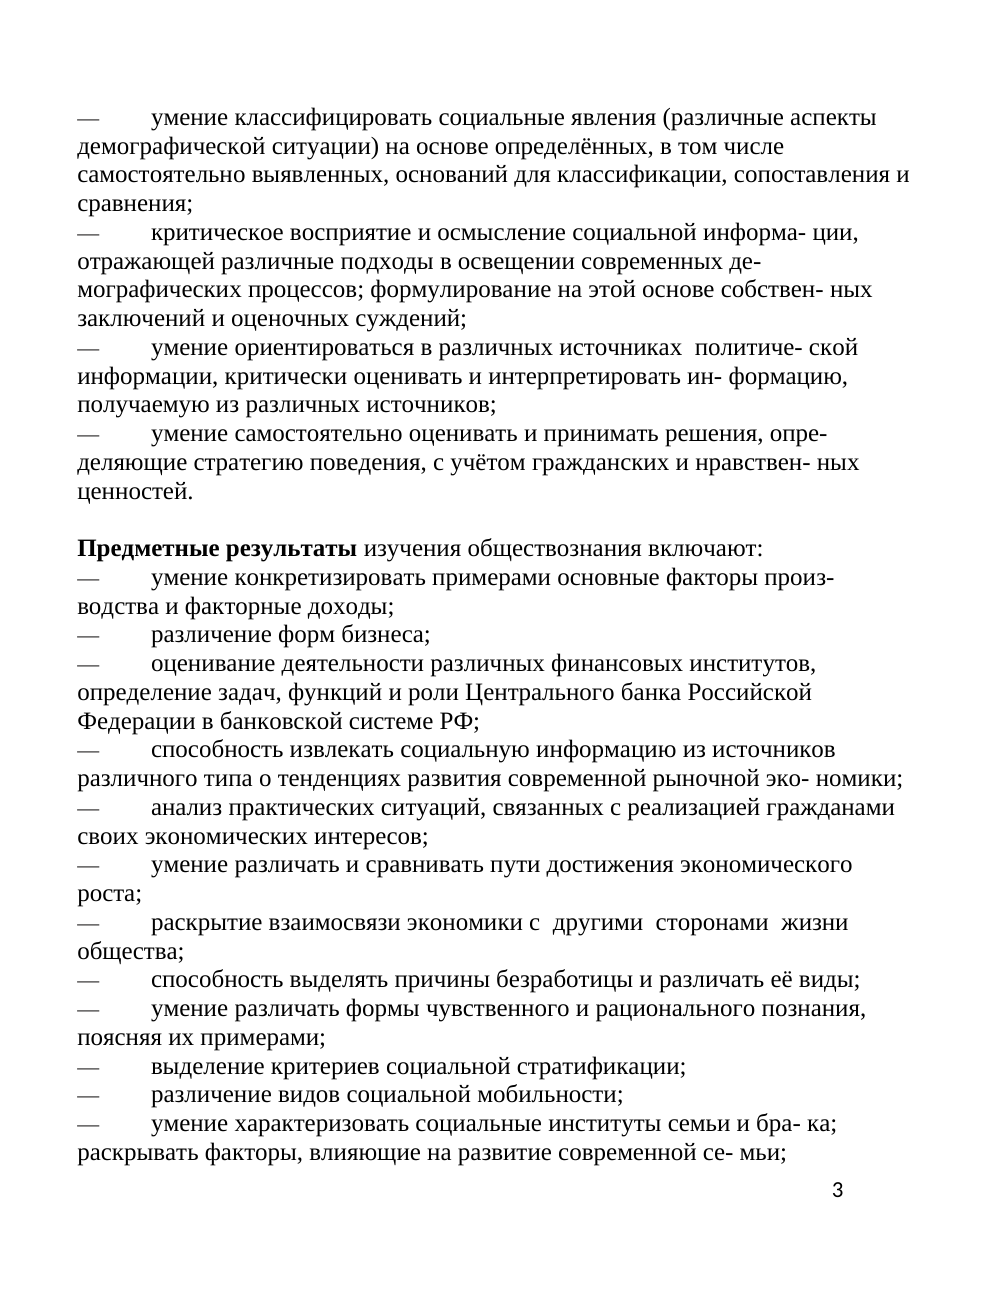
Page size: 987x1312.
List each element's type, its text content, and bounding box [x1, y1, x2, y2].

list умение различать формы чувственного и рационального познания, поясняя их примерами; [77, 993, 916, 1051]
list оценивание деятельности различных финансовых институтов, определение задач, функций и роли Центрального банка Российской Федерации в банковской системе РФ; [77, 648, 916, 734]
list раскрытие взаимосвязи экономики с другими сторонами жизни общества; [77, 907, 916, 964]
list умение самостоятельно оценивать и принимать решения, опре- деляющие стратегию поведения, с учётом гражданских и нравствен- ных ценностей. [77, 418, 916, 504]
list умение ориентироваться в различных источниках политиче- ской информации, критически оценивать и интерпретировать ин- формацию, получаемую из различных источников; [77, 332, 916, 418]
list критическое восприятие и осмысление социальной информа- ции, отражающей различные подходы в освещении современных де- мографических процессов; формулирование на этой основе собствен- ных заключений и оценочных суждений; [77, 217, 916, 332]
list умение различать и сравнивать пути достижения экономического роста; [77, 849, 916, 907]
list способность выделять причины безработицы и различать её виды; [77, 964, 916, 993]
list различение форм бизнеса; [77, 619, 916, 648]
list умение конкретизировать примерами основные факторы произ- водства и факторные доходы; [77, 562, 916, 619]
list анализ практических ситуаций, связанных с реализацией гражданами своих экономических интересов; [77, 792, 916, 849]
list способность извлекать социальную информацию из источников различного типа о тенденциях развития современной рыночной эко- номики; [77, 734, 916, 792]
text Предметные результаты изучения обществознания включают: [77, 533, 916, 562]
list различение видов социальной мобильности; [77, 1079, 916, 1108]
list умение классифицировать социальные явления (различные аспекты демографической ситуации) на основе определённых, в том числе самостоятельно выявленных, оснований для классификации, сопоставления и сравнения; [77, 102, 916, 217]
list умение характеризовать социальные институты семьи и бра- ка; раскрывать факторы, влияющие на развитие современной се- мьи; [77, 1108, 916, 1166]
list выделение критериев социальной стратификации; [77, 1051, 916, 1079]
